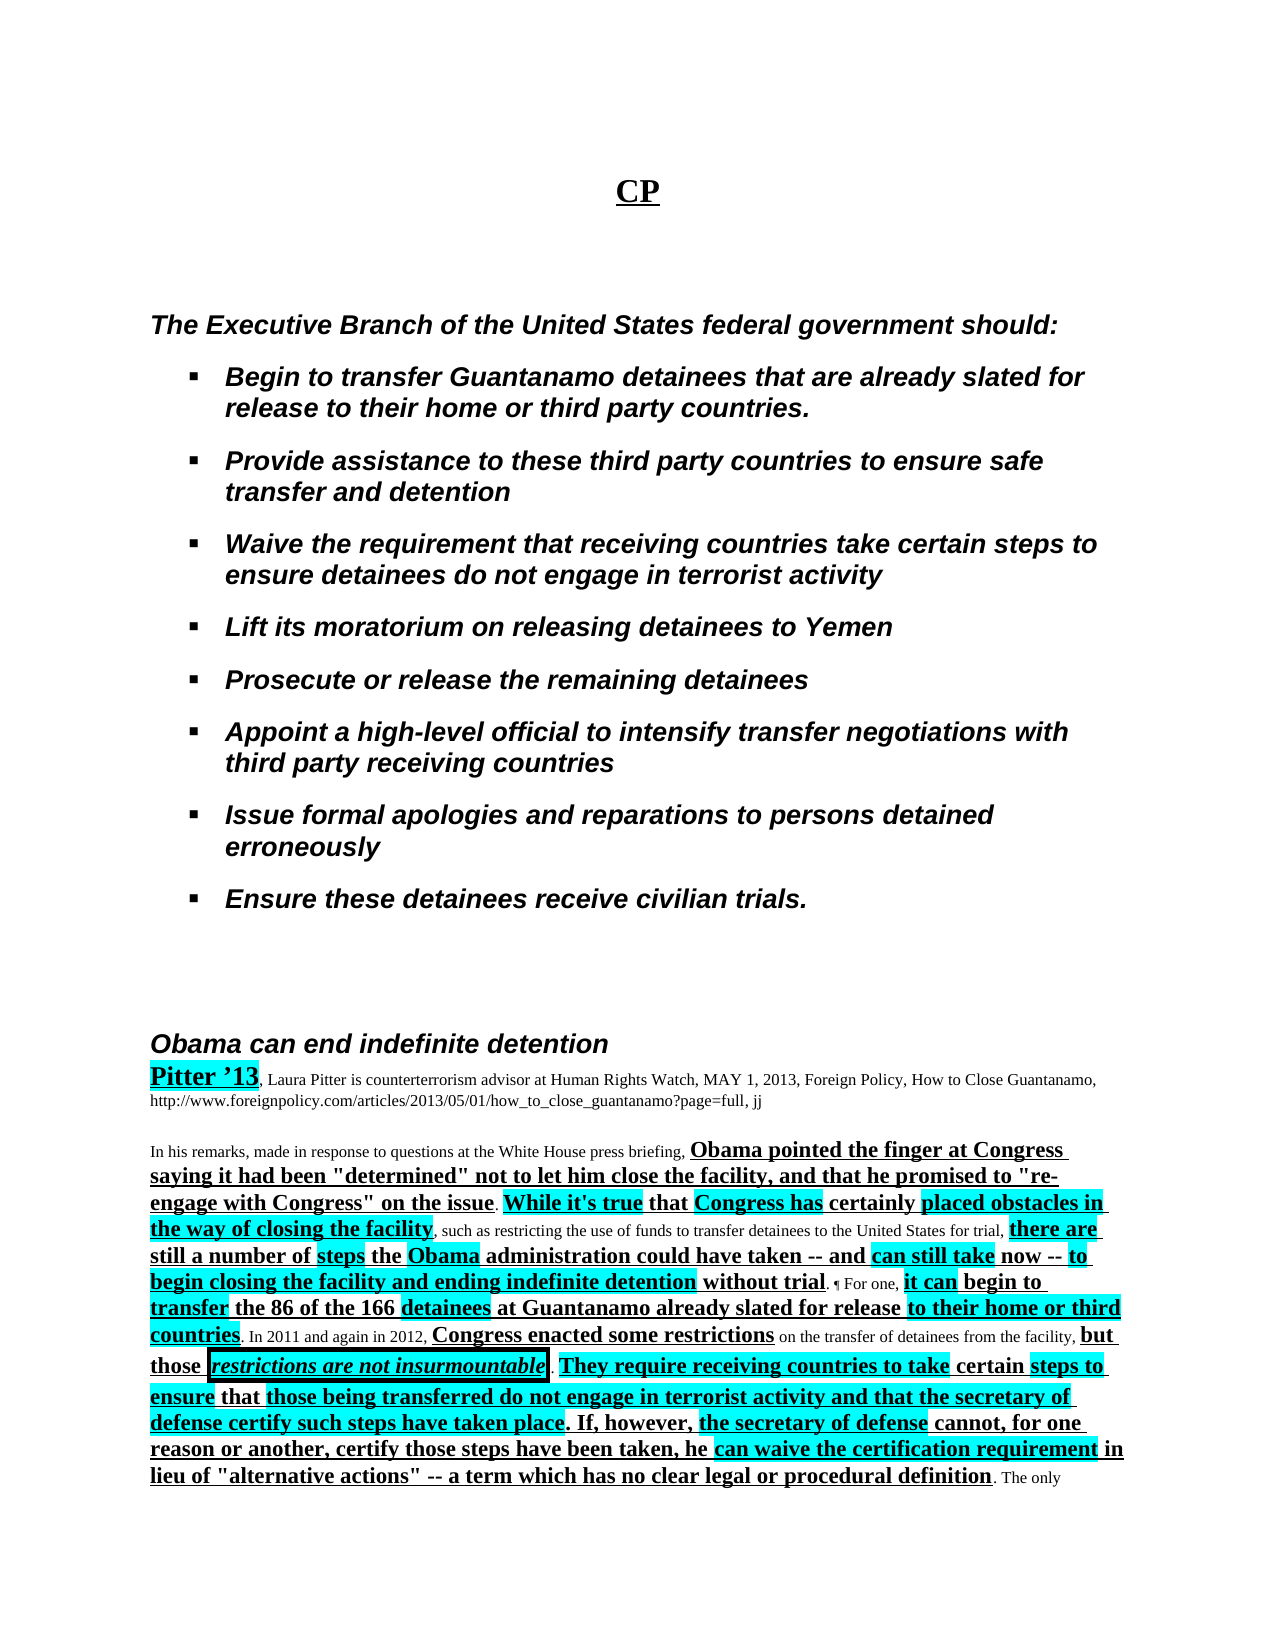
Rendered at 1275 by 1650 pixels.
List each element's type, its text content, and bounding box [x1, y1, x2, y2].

subtitle The Executive Branch of the United States federal government should: [150, 309, 1125, 340]
subtitle Lift its moratorium on releasing detainees to Yemen [187, 611, 1125, 643]
subtitle Provide assistance to these third party countries to ensure safe transfer and detention [187, 444, 1125, 507]
subtitle Begin to transfer Guantanamo detainees that are already slated for release to their home or third party countries. [187, 361, 1125, 424]
subtitle Prosecute or release the remaining detainees [187, 664, 1125, 695]
subtitle Waive the requirement that receiving countries take certain steps to ensure detainees do not engage in terrorist activity [187, 528, 1125, 591]
subtitle CP [150, 171, 1125, 209]
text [150, 1136, 1125, 1488]
subtitle Appoint a high-level official to intensify transfer negotiations with third party receiving countries [187, 716, 1125, 778]
text Pitter ’13, Laura Pitter is counterterrorism advisor at Human Rights Watch, MAY 1, 2013, Foreign Policy, How to Close Guantanamo, http://www.foreignpolicy.com/articles/2013/05/01/how_to_close_guantanamo?page=full, jj [150, 1059, 1125, 1110]
subtitle Obama can end indefinite detention [150, 1028, 1125, 1059]
subtitle Issue formal apologies and reparations to persons detained erroneously [187, 799, 1125, 862]
subtitle Ensure these detainees receive civilian trials. [187, 883, 1125, 914]
